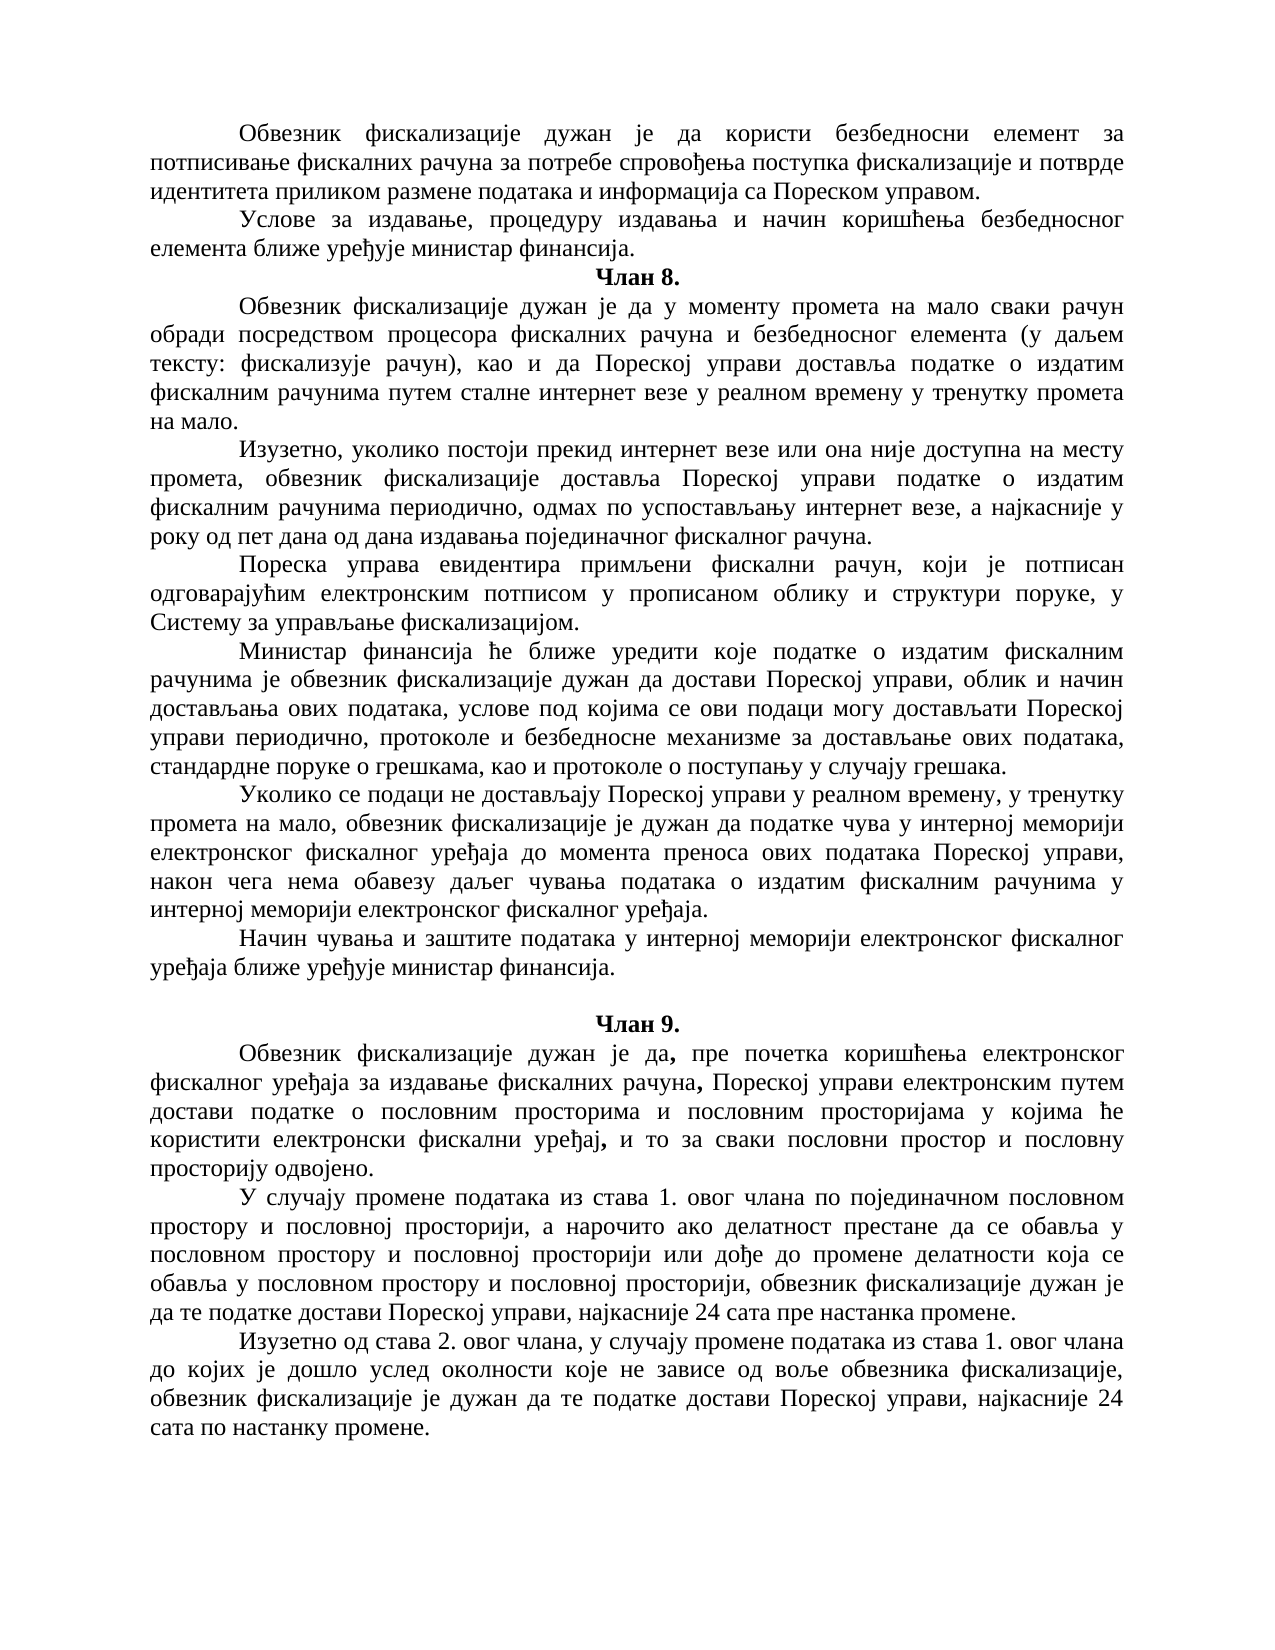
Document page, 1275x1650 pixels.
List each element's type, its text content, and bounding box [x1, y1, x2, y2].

text Изузетно, уколико постоји прекид интернет везе или она није доступна на месту промета, обвезник фискализације доставља Пореској управи податке о издатим фискалним рачунима периодично, одмах по успостављању интернет везе, а најкасније у року од пет дана од дана издавања појединачног фискалног рачуна. [150, 434, 1125, 549]
text Изузетно од става 2. овог члана, у случају промене података из става 1. овог члана до којих је дошло услед околности које не зависе од воље обвезника фискализације, обвезник фискализације је дужан да те податке достави Пореској управи, најкасније 24 сата по настанку промене. [150, 1326, 1125, 1441]
text Члан 9. [150, 1009, 1125, 1038]
text Обвезник фискализације дужан је да користи безбедносни елемент за потписивање фискалних рачуна за потребе спровођења поступка фискализације и потврде идентитета приликом размене података и информација са Пореском управом. [150, 118, 1125, 204]
text Пореска управа евидентира примљени фискални рачун, који је потписан одговарајућим електронским потписом у прописаном облику и структури поруке, у Систему за управљање фискализацијом. [150, 549, 1125, 636]
text Услове за издавање, процедуру издавања и начин коришћења безбедносног елемента ближе уређује министар финансија. [150, 204, 1125, 262]
text Министар финансија ће ближе уредити које податке о издатим фискалним рачунима је обвезник фискализације дужан да достави Пореској управи, облик и начин достављања ових података, услове под којима се ови подаци могу достављати Пореској управи периодично, протоколе и безбедносне механизме за достављање ових података, стандардне поруке о грешкама, као и протоколе о поступању у случају грешака. [150, 636, 1125, 779]
text У случају промене података из става 1. овог члана по појединачном пословном простору и пословној просторији, а нарочито ако делатност престане да се обавља у пословном простору и пословној просторији или дође до промене делатности која се обавља у пословном простору и пословној просторији, обвезник фискализације дужан је да те податке достави Пореској управи, најкасније 24 сата пре настанка промене. [150, 1182, 1125, 1326]
text Начин чувања и заштите података у интерној меморији електронског фискалног уређаја ближе уређује министар финансија. [150, 923, 1125, 981]
text Обвезник фискализације дужан је да, пре почетка коришћења електронског фискалног уређаја за издавање фискалних рачуна, Пореској управи електронским путем достави податке о пословним просторима и пословним просторијама у којима ће користити електронски фискални уређај, и то за сваки пословни простор и пословну просторију одвојено. [150, 1038, 1125, 1182]
text Члан 8. [150, 262, 1125, 291]
text Обвезник фискализације дужан је да у моменту промета на мало сваки рачун обради посредством процесора фискалних рачуна и безбедносног елемента (у даљем тексту: фискализује рачун), као и да Пореској управи доставља податке о издатим фискалним рачунима путем сталне интернет везе у реалном времену у тренутку промета на мало. [150, 291, 1125, 434]
text Уколико се подаци не достављају Пореској управи у реалном времену, у тренутку промета на мало, обвезник фискализације је дужан да податке чува у интерној меморији електронског фискалног уређаја до момента преноса ових података Пореској управи, након чега нема обавезу даљег чувања података о издатим фискалним рачунима у интерној меморији електронског фискалног уређаја. [150, 779, 1125, 923]
